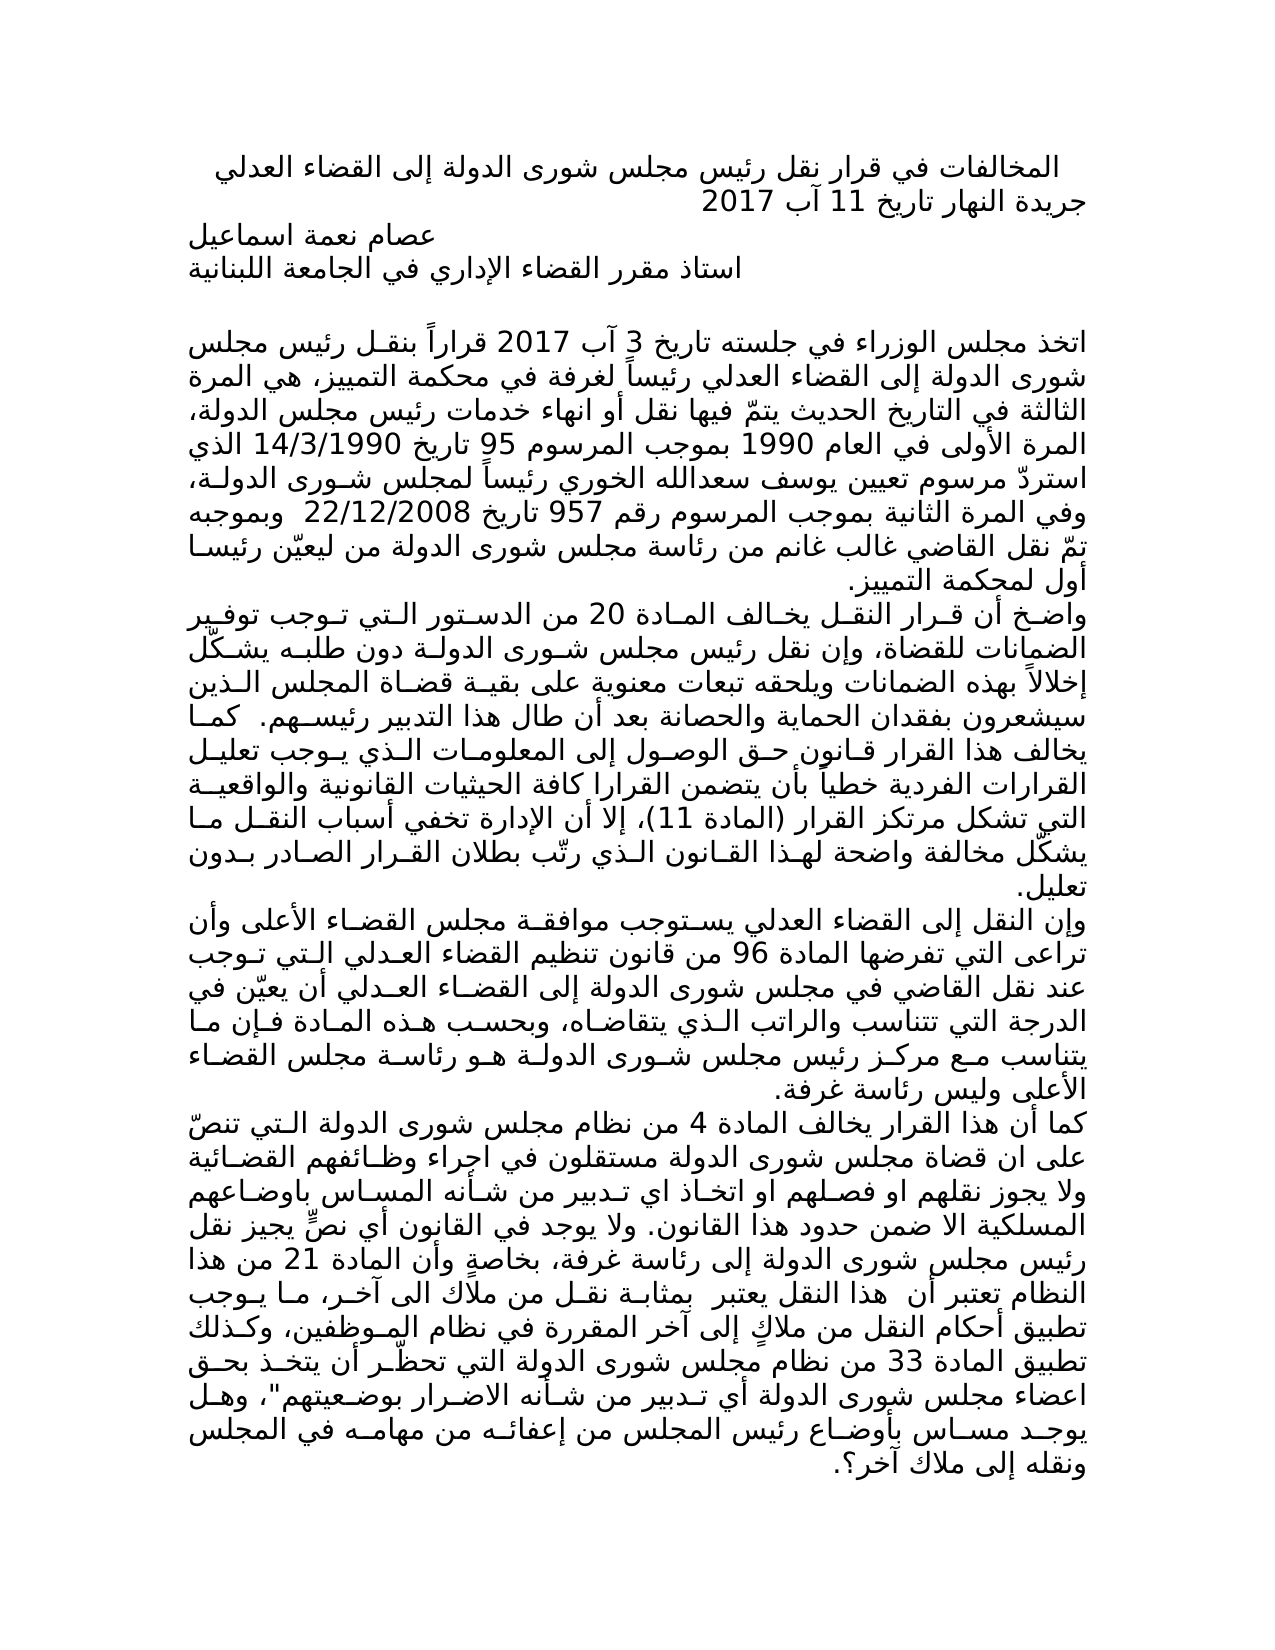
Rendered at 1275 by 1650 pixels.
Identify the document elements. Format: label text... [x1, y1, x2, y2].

text وإن النقل إلى القضاء العدلي يستوجب موافقة مجلس القضاء الأعلى وأن تراعى التي تفرضها المادة 96 من قانون تنظيم القضاء العدلي التي توجب عند نقل القاضي في مجلس شورى الدولة إلى القضاء العدلي أن يعيّن في الدرجة التي تتناسب والراتب الذي يتقاضاه، وبحسب هذه المادة فإن ما يتناسب مع مركز رئيس مجلس شورى الدولة هو رئاسة مجلس القضاء الأعلى وليس رئاسة غرفة. [187, 903, 1087, 1107]
text كما أن هذا القرار يخالف المادة 4 من نظام مجلس شورى الدولة التي تنصّ على ان قضاة مجلس شورى الدولة مستقلون في اجراء وظائفهم القضائية ولا يجوز نقلهم او فصلهم او اتخاذ اي تدبير من شأنه المساس باوضاعهم المسلكية الا ضمن حدود هذا القانون. ولا يوجد في القانون أي نصٍّ يجيز نقل رئيس مجلس شورى الدولة إلى رئاسة غرفة، بخاصةٍ وأن المادة 21 من هذا النظام تعتبر أن هذا النقل يعتبر بمثابة نقل من ملاك الى آخر، ما يوجب تطبيق أحكام النقل من ملاكٍ إلى آخر المقررة في نظام الموظفين، وكذلك تطبيق المادة 33 من نظام مجلس شورى الدولة التي تحظّر أن يتخذ بحق اعضاء مجلس شورى الدولة أي تدبير من شأنه الاضرار بوضعيتهم"، وهل يوجد مساس بأوضاع رئيس المجلس من إعفائه من مهامه في المجلس ونقله إلى ملاك آخر؟. [187, 1107, 1087, 1480]
text استاذ مقرر القضاء الإداري في الجامعة اللبنانية [187, 252, 1087, 286]
text عصام نعمة اسماعيل [187, 218, 1087, 252]
text المخالفات في قرار نقل رئيس مجلس شورى الدولة إلى القضاء العدلي [187, 150, 1087, 184]
text جريدة النهار تاريخ 11 آب 2017 [187, 184, 1087, 218]
text اتخذ مجلس الوزراء في جلسته تاريخ 3 آب 2017 قراراً بنقل رئيس مجلس شورى الدولة إلى القضاء العدلي رئيساً لغرفة في محكمة التمييز، هي المرة الثالثة في التاريخ الحديث يتمّ فيها نقل أو انهاء خدمات رئيس مجلس الدولة، المرة الأولى في العام 1990 بموجب المرسوم 95 تاريخ 14/3/1990 الذي استردّ مرسوم تعيين يوسف سعدالله الخوري رئيساً لمجلس شورى الدولة، وفي المرة الثانية بموجب المرسوم رقم 957 تاريخ 22/12/2008 وبموجبه تمّ نقل القاضي غالب غانم من رئاسة مجلس شورى الدولة من ليعيّن رئيسا أول لمحكمة التمييز. [187, 326, 1087, 597]
text واضخ أن قرار النقل يخالف المادة 20 من الدستور التي توجب توفير الضمانات للقضاة، وإن نقل رئيس مجلس شورى الدولة دون طلبه يشكّل إخلالاً بهذه الضمانات ويلحقه تبعات معنوية على بقية قضاة المجلس الذين سيشعرون بفقدان الحماية والحصانة بعد أن طال هذا التدبير رئيسهم. كما يخالف هذا القرار قانون حق الوصول إلى المعلومات الذي يوجب تعليل القرارات الفردية خطياً بأن يتضمن القرارا كافة الحيثيات القانونية والواقعية التي تشكل مرتكز القرار (المادة 11)، إلا أن الإدارة تخفي أسباب النقل ما يشكّل مخالفة واضحة لهذا القانون الذي رتّب بطلان القرار الصادر بدون تعليل. [187, 597, 1087, 903]
